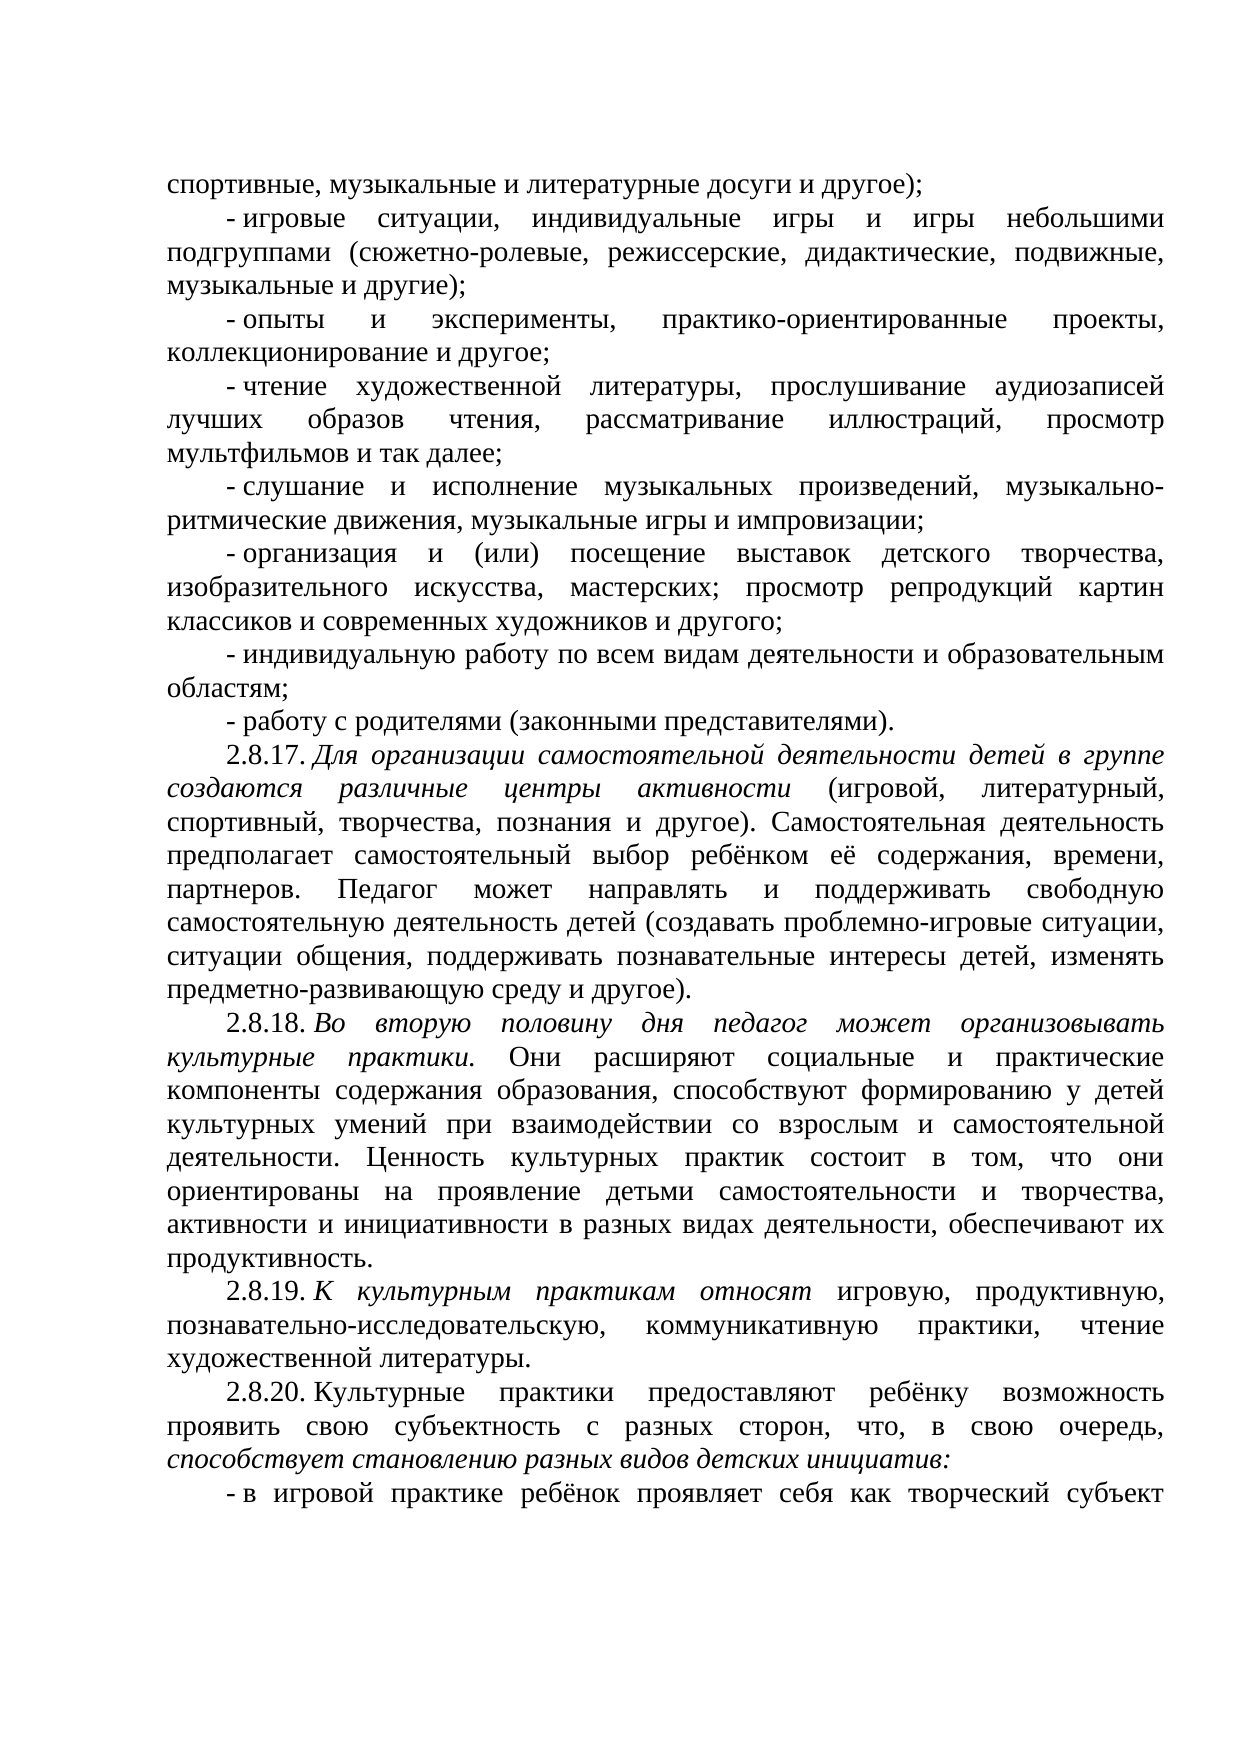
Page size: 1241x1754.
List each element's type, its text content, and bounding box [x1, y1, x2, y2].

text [167, 167, 1165, 200]
text - чтение художественной литературы, прослушивание аудиозаписей лучших образов чтения, рассматривание иллюстраций, просмотр мультфильмов и так далее; [167, 368, 1165, 468]
text 2.8.17. Для организации самостоятельной деятельности детей в группе создаются различные центры активности (игровой, литературный, спортивный, творчества, познания и другое). Самостоятельная деятельность предполагает самостоятельный выбор ребёнком её содержания, времени, партнеров. Педагог может направлять и поддерживать свободную самостоятельную деятельность детей (создавать проблемно-игровые ситуации, ситуации общения, поддерживать познавательные интересы детей, изменять предметно-развивающую среду и другое). [167, 737, 1165, 1005]
text - работу с родителями (законными представителями). [167, 703, 1165, 737]
text - индивидуальную работу по всем видам деятельности и образовательным областям; [167, 636, 1165, 703]
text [167, 1475, 1165, 1508]
text 2.8.18. Во вторую половину дня педагог может организовывать культурные практики. Они расширяют социальные и практические компоненты содержания образования, способствуют формированию у детей культурных умений при взаимодействии со взрослым и самостоятельной деятельности. Ценность культурных практик состоит в том, что они ориентированы на проявление детьми самостоятельности и творчества, активности и инициативности в разных видах деятельности, обеспечивают их продуктивность. [167, 1005, 1165, 1273]
text 2.8.20. Культурные практики предоставляют ребёнку возможность проявить свою субъектность с разных сторон, что, в свою очередь, способствует становлению разных видов детских инициатив: [167, 1374, 1165, 1475]
text - игровые ситуации, индивидуальные игры и игры небольшими подгруппами (сюжетно-ролевые, режиссерские, дидактические, подвижные, музыкальные и другие); [167, 200, 1165, 301]
text - слушание и исполнение музыкальных произведений, музыкально-ритмические движения, музыкальные игры и импровизации; [167, 468, 1165, 536]
text - опыты и эксперименты, практико-ориентированные проекты, коллекционирование и другое; [167, 301, 1165, 368]
text 2.8.19. К культурным практикам относят игровую, продуктивную, познавательно-исследовательскую, коммуникативную практики, чтение художественной литературы. [167, 1273, 1165, 1374]
text - организация и (или) посещение выставок детского творчества, изобразительного искусства, мастерских; просмотр репродукций картин классиков и современных художников и другого; [167, 536, 1165, 636]
